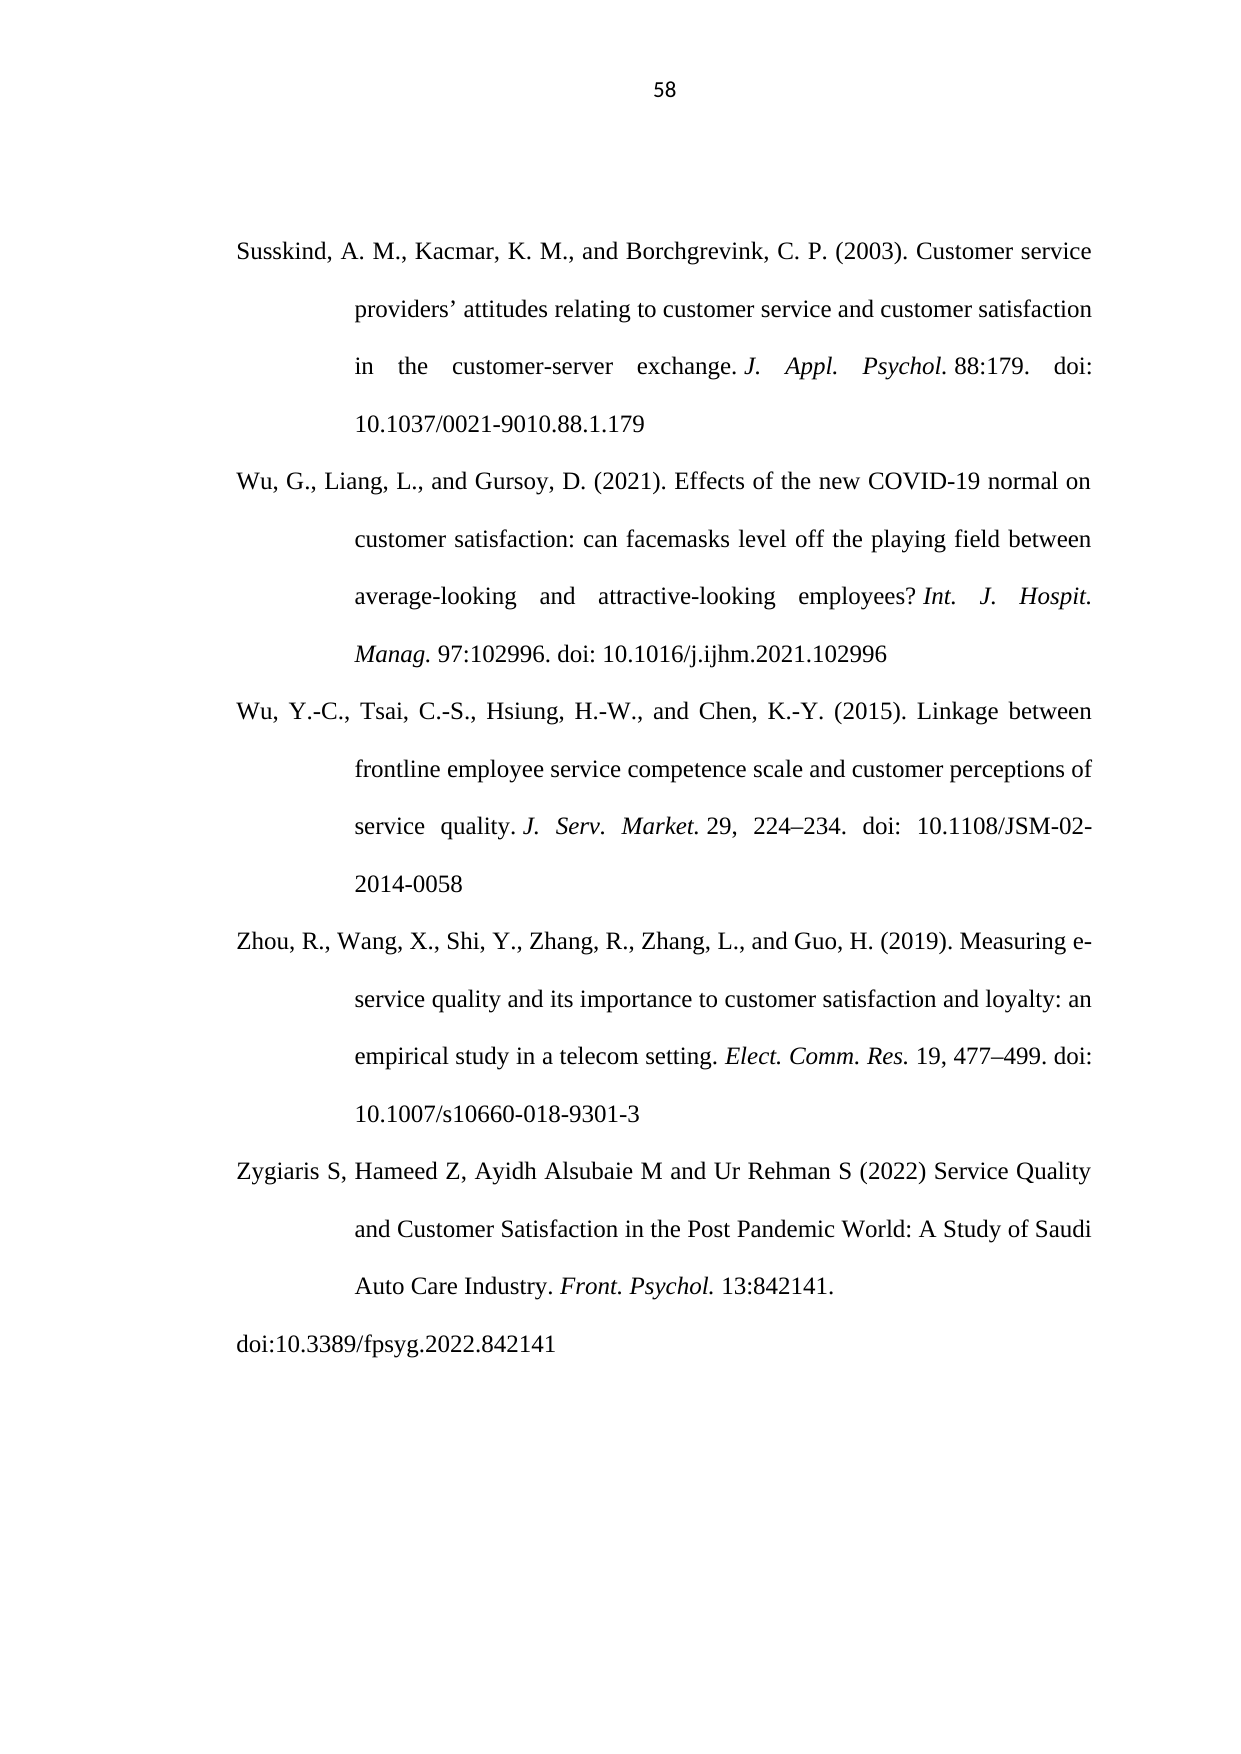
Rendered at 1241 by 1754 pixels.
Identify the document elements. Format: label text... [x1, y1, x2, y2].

text Wu, G., Liang, L., and Gursoy, D. (2021). Effects of the new COVID-19 normal on customer satisfaction: can facemasks level off the playing field between average-looking and attractive-looking employees? Int. J. Hospit. Manag. 97:102996. doi: 10.1016/j.ijhm.2021.102996 [236, 466, 1092, 667]
text doi:10.3389/fpsyg.2022.842141 [236, 1329, 1092, 1357]
text Zhou, R., Wang, X., Shi, Y., Zhang, R., Zhang, L., and Guo, H. (2019). Measuring e-service quality and its importance to customer satisfaction and loyalty: an empirical study in a telecom setting. Elect. Comm. Res. 19, 477–499. doi: 10.1007/s10660-018-9301-3 [236, 926, 1092, 1127]
text Susskind, A. M., Kacmar, K. M., and Borchgrevink, C. P. (2003). Customer service providers’ attitudes relating to customer service and customer satisfaction in the customer-server exchange. J. Appl. Psychol. 88:179. doi: 10.1037/0021-9010.88.1.179 [236, 236, 1092, 437]
text Zygiaris S, Hameed Z, Ayidh Alsubaie M and Ur Rehman S (2022) Service Quality and Customer Satisfaction in the Post Pandemic World: A Study of Saudi Auto Care Industry. Front. Psychol. 13:842141. [236, 1156, 1092, 1300]
text Wu, Y.-C., Tsai, C.-S., Hsiung, H.-W., and Chen, K.-Y. (2015). Linkage between frontline employee service competence scale and customer perceptions of service quality. J. Serv. Market. 29, 224–234. doi: 10.1108/JSM-02-2014-0058 [236, 696, 1092, 897]
